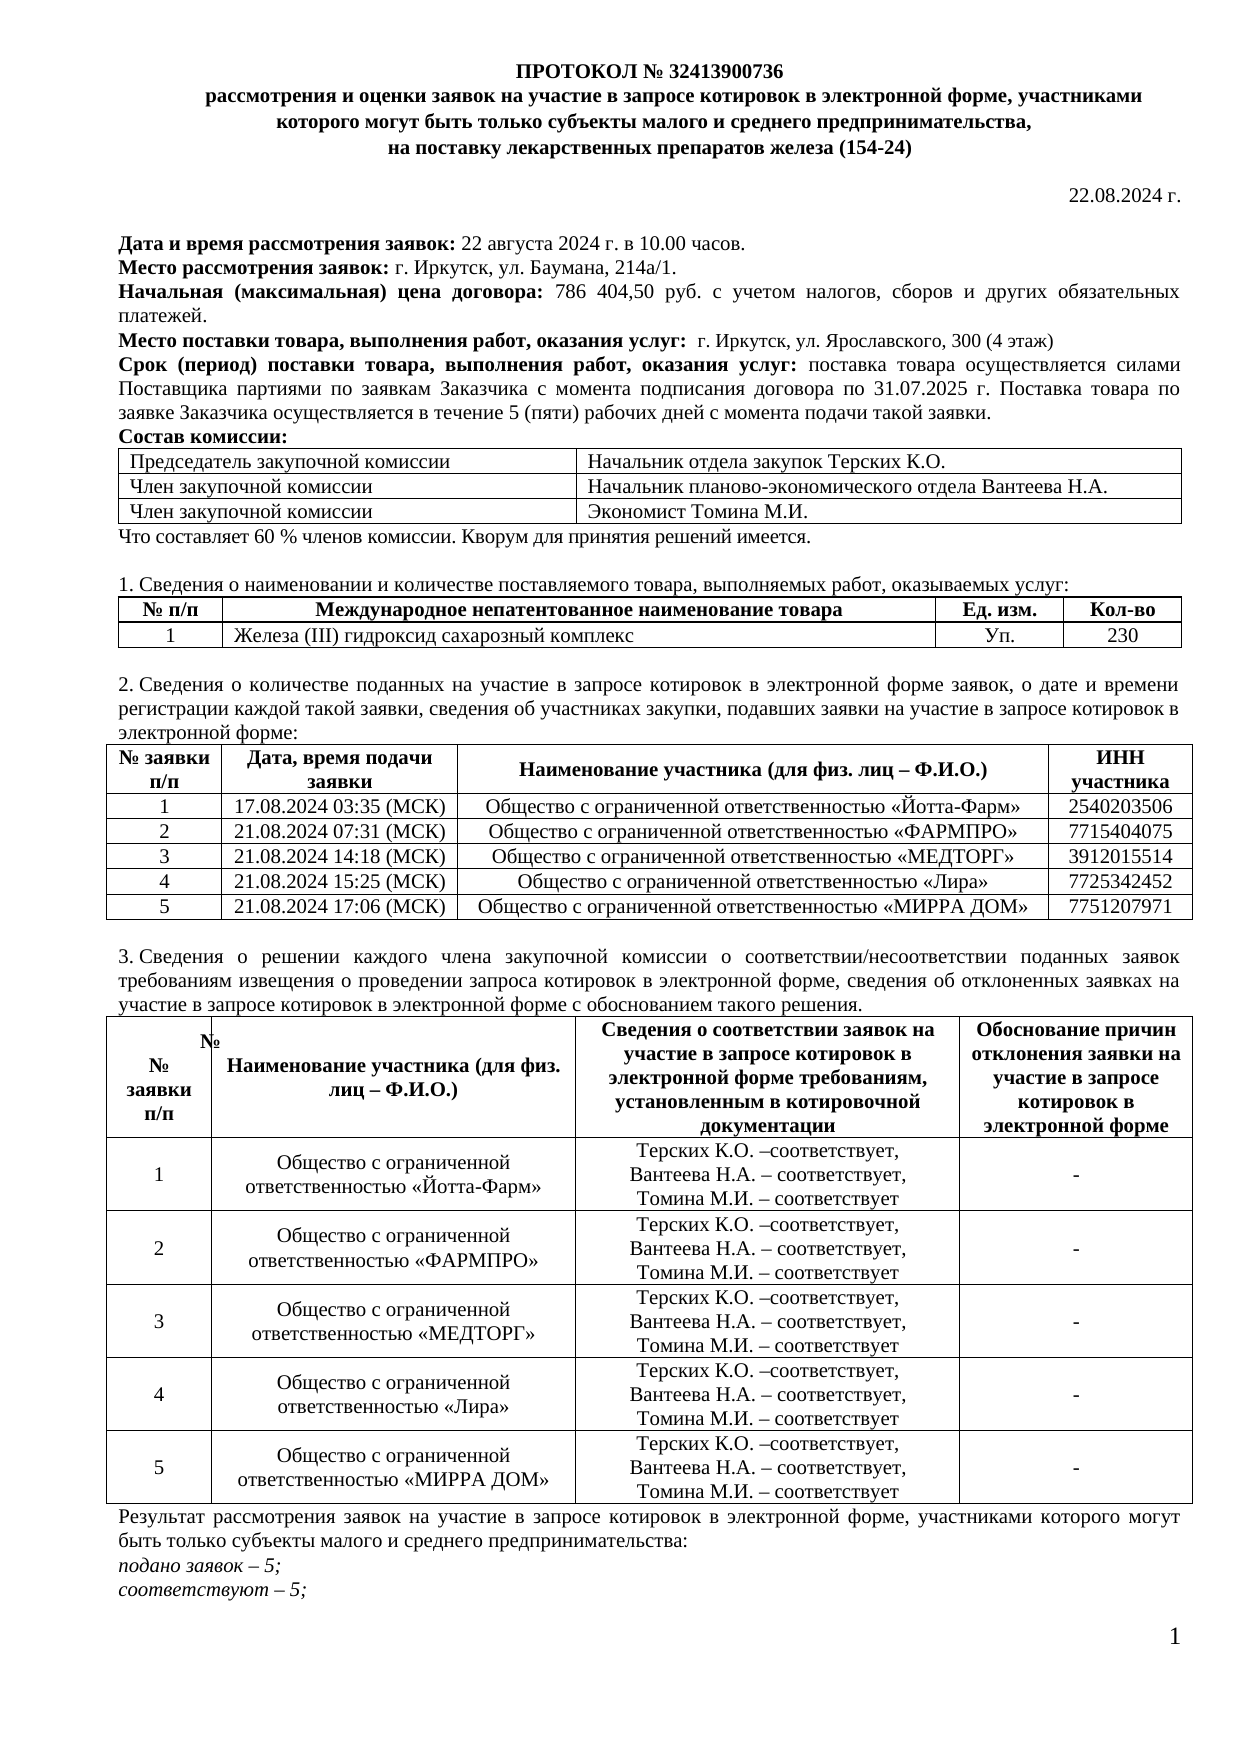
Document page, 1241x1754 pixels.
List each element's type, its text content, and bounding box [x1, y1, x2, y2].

table_cell 21.08.2024 17:06 (МСК) [222, 895, 457, 918]
table_cell Общество с ограниченной ответственностью «ФАРМПРО» [458, 819, 1048, 843]
table_cell Железа (III) гидроксид сахарозный комплекс [223, 623, 935, 647]
table_cell Начальник планово-экономического отдела Вантеева Н.А. [577, 474, 1181, 498]
list Сведения о решении каждого члена закупочной комиссии о соответствии/несоответствии поданных заявок требованиям извещения о проведении запроса котировок в электронной форме, сведения об отклоненных заявках на участие в запросе котировок в электронной форме с обоснованием такого решения. [118, 944, 1181, 1016]
table_cell Член закупочной комиссии [119, 499, 576, 523]
table_cell Уп. [936, 623, 1063, 647]
table_cell 3912015514 [1049, 844, 1192, 868]
table_cell Общество с ограниченной ответственностью «МИРРА ДОМ» [458, 895, 1048, 918]
table_cell 1 [107, 794, 221, 818]
text рассмотрения и оценки заявок на участие в запросе котировок в электронной форме, участниками которого могут быть только субъекты малого и среднего предпринимательства, [126, 83, 1181, 133]
table_header Наименование участника (для физ. лиц – Ф.И.О.) [212, 1017, 575, 1137]
table_cell Член закупочной комиссии [119, 474, 576, 498]
table_cell Общество с ограниченной ответственностью «Лира» [212, 1358, 575, 1430]
table_cell 230 [1064, 623, 1181, 647]
table_cell - [960, 1138, 1192, 1210]
table_cell 4 [107, 869, 221, 893]
table_cell Терских К.О. –соответствует, Вантеева Н.А. – соответствует, Томина М.И. – соответствует [576, 1431, 959, 1503]
table_cell 7751207971 [1049, 895, 1192, 918]
text соответствуют – 5; [118, 1577, 1181, 1601]
table_header ИНН участника [1049, 745, 1192, 793]
table_header Кол-во [1064, 598, 1181, 621]
table_cell - [960, 1211, 1192, 1284]
list Сведения о количестве поданных на участие в запросе котировок в электронной форме заявок, о дате и времени регистрации каждой такой заявки, сведения об участниках закупки, подавших заявки на участие в запросе котировок в электронной форме: [118, 672, 1181, 744]
table_header Обоснование причин отклонения заявки на участие в запросе котировок в электронной форме [960, 1017, 1192, 1137]
table_cell 21.08.2024 07:31 (МСК) [222, 819, 457, 843]
table_cell Общество с ограниченной ответственностью «МИРРА ДОМ» [212, 1431, 575, 1503]
table_cell Терских К.О. –соответствует, Вантеева Н.А. – соответствует, Томина М.И. – соответствует [576, 1358, 959, 1430]
table_cell Общество с ограниченной ответственностью «Лира» [458, 869, 1048, 893]
table_cell Экономист Томина М.И. [577, 499, 1181, 523]
table_header Ед. изм. [936, 598, 1063, 621]
table_cell 3 [107, 1285, 211, 1357]
table_cell Общество с ограниченной ответственностью «Йотта-Фарм» [212, 1138, 575, 1210]
table_header Дата, время подачи заявки [222, 745, 457, 793]
table_header № заявки п/п [107, 745, 221, 793]
table_cell - [960, 1358, 1192, 1430]
table_cell 7725342452 [1049, 869, 1192, 893]
table_cell 17.08.2024 03:35 (МСК) [222, 794, 457, 818]
table_header № п/п [119, 598, 222, 621]
table_header Председатель закупочной комиссии [119, 449, 576, 473]
text Место рассмотрения заявок: г. Иркутск, ул. Баумана, 214а/1. [118, 255, 1181, 279]
table_cell 7715404075 [1049, 819, 1192, 843]
table_cell 21.08.2024 15:25 (МСК) [222, 869, 457, 893]
list Сведения о наименовании и количестве поставляемого товара, выполняемых работ, оказываемых услуг: [118, 572, 1181, 596]
text подано заявок – 5; [118, 1552, 1181, 1577]
table_cell 2540203506 [1049, 794, 1192, 818]
table_cell 21.08.2024 14:18 (МСК) [222, 844, 457, 868]
table_cell Терских К.О. –соответствует, Вантеева Н.А. – соответствует, Томина М.И. – соответствует [576, 1285, 959, 1357]
table_cell - [960, 1431, 1192, 1503]
table_header Сведения о соответствии заявок на участие в запросе котировок в электронной форме требованиям, установленным в котировочной документации [576, 1017, 959, 1137]
table_cell - [960, 1285, 1192, 1357]
table_cell 3 [107, 844, 221, 868]
table_header Наименование участника (для физ. лиц – Ф.И.О.) [458, 745, 1048, 793]
table_header Международное непатентованное наименование товара [223, 598, 935, 621]
table_cell 1 [107, 1138, 211, 1210]
table_header Начальник отдела закупок Терских К.О. [577, 449, 1181, 473]
table_header №№ заявки п/п [107, 1017, 211, 1137]
table_cell Терских К.О. –соответствует, Вантеева Н.А. – соответствует, Томина М.И. – соответствует [576, 1211, 959, 1284]
text на поставку лекарственных препаратов железа (154-24) [118, 135, 1181, 159]
table_cell 2 [107, 819, 221, 843]
text Срок (период) поставки товара, выполнения работ, оказания услуг: поставка товара осуществляется силами Поставщика партиями по заявкам Заказчика с момента подписания договора по 31.07.2025 г. Поставка товара по заявке Заказчика осуществляется в течение 5 (пяти) рабочих дней с момента подачи такой заявки. [118, 352, 1181, 424]
table_cell 2 [107, 1211, 211, 1284]
text Что составляет 60 % членов комиссии. Кворум для принятия решений имеется. [118, 524, 1181, 548]
table_cell Общество с ограниченной ответственностью «МЕДТОРГ» [458, 844, 1048, 868]
table_cell 5 [107, 895, 221, 918]
title 22.08.2024 г. [118, 183, 1181, 207]
table_cell Общество с ограниченной ответственностью «Йотта-Фарм» [458, 794, 1048, 818]
title ПРОТОКОЛ № 32413900736 [118, 59, 1181, 83]
table_cell Общество с ограниченной ответственностью «МЕДТОРГ» [212, 1285, 575, 1357]
table_cell 1 [119, 623, 222, 647]
text Начальная (максимальная) цена договора: 786 404,50 руб. с учетом налогов, сборов и других обязательных платежей. [118, 279, 1181, 327]
text Дата и время рассмотрения заявок: 22 августа 2024 г. в 10.00 часов. [118, 231, 1181, 255]
text Место поставки товара, выполнения работ, оказания услуг: г. Иркутск, ул. Ярославского, 300 (4 этаж) [118, 327, 1181, 352]
text Состав комиссии: [118, 424, 1181, 448]
table_cell 4 [107, 1358, 211, 1430]
table_cell 5 [107, 1431, 211, 1503]
list Результат рассмотрения заявок на участие в запросе котировок в электронной форме, участниками которого могут быть только субъекты малого и среднего предпринимательства: [118, 1504, 1181, 1552]
table_cell Терских К.О. –соответствует, Вантеева Н.А. – соответствует, Томина М.И. – соответствует [576, 1138, 959, 1210]
table_cell Общество с ограниченной ответственностью «ФАРМПРО» [212, 1211, 575, 1284]
